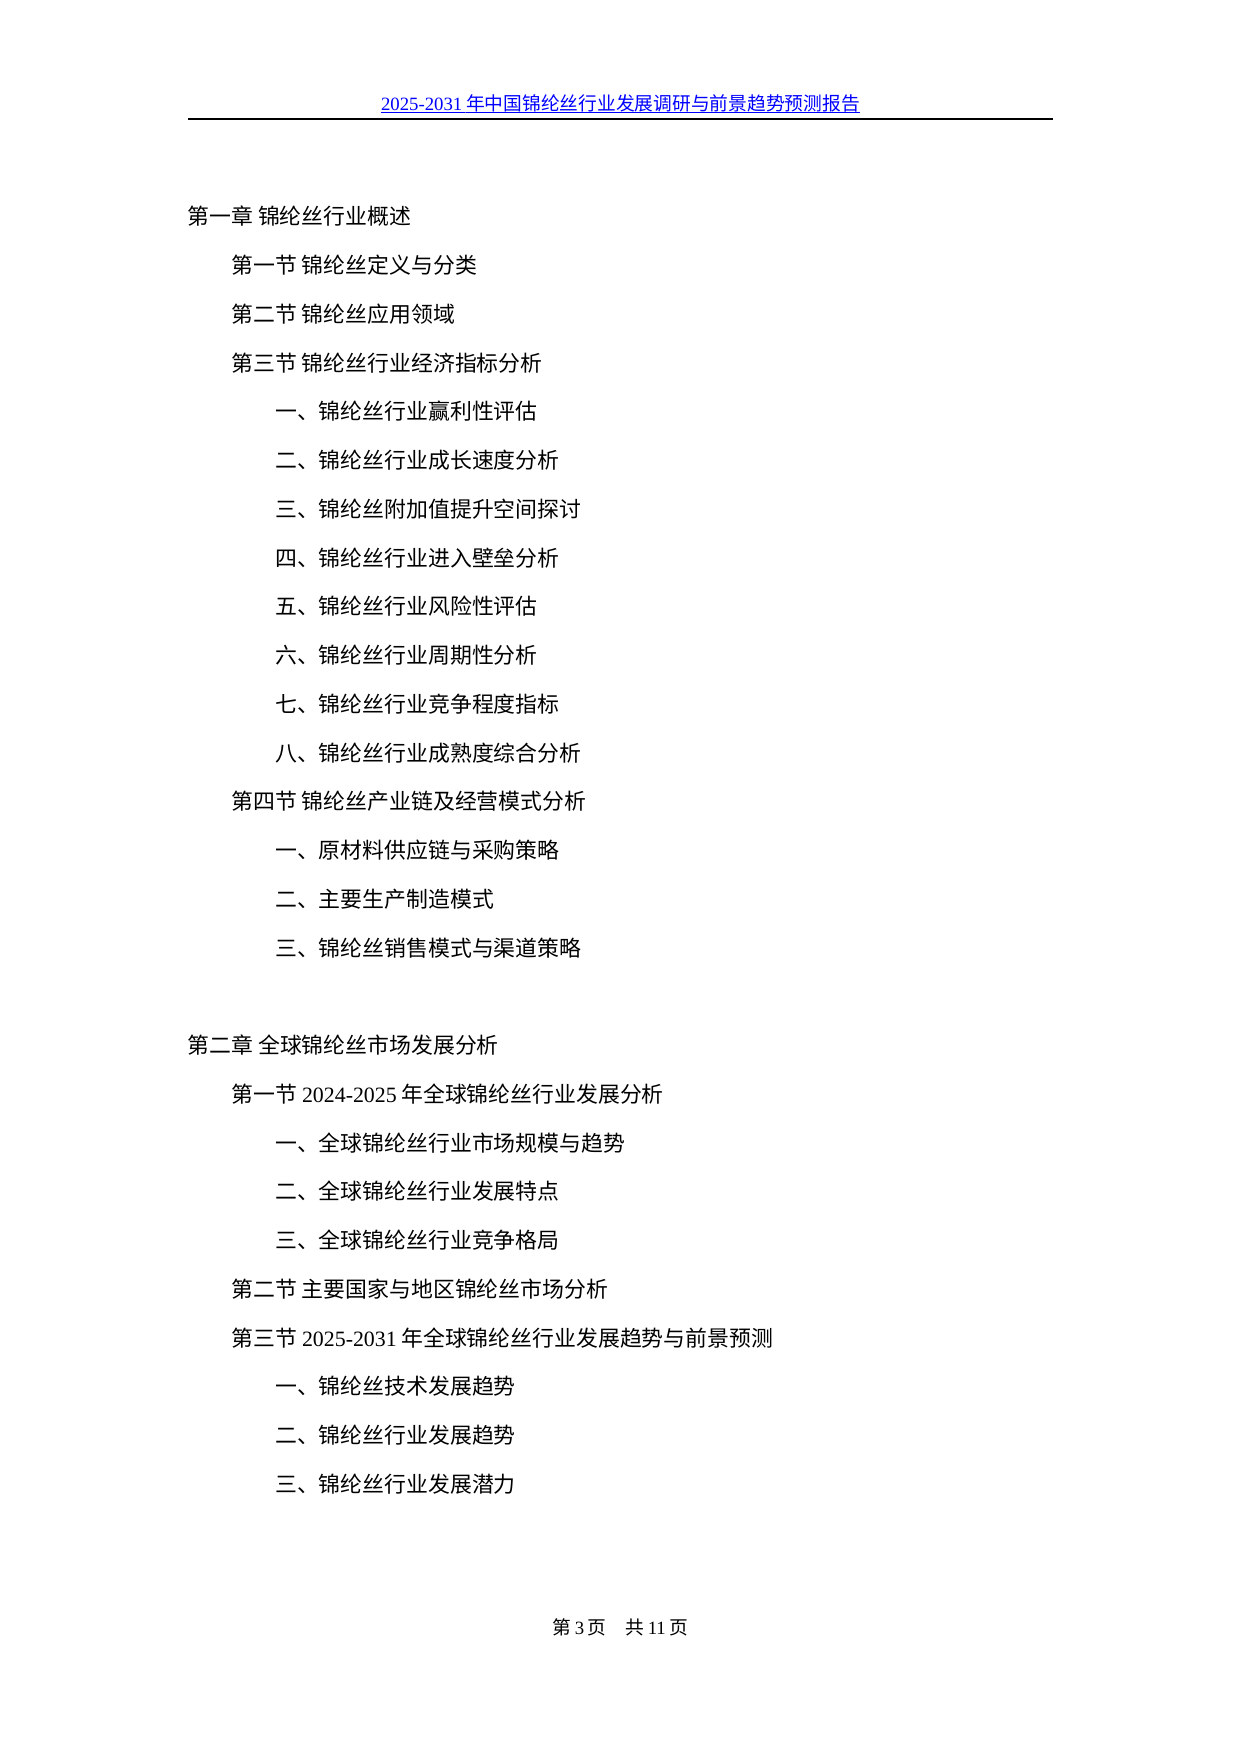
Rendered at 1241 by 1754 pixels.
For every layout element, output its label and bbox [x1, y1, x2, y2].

text [187, 150, 1053, 1499]
